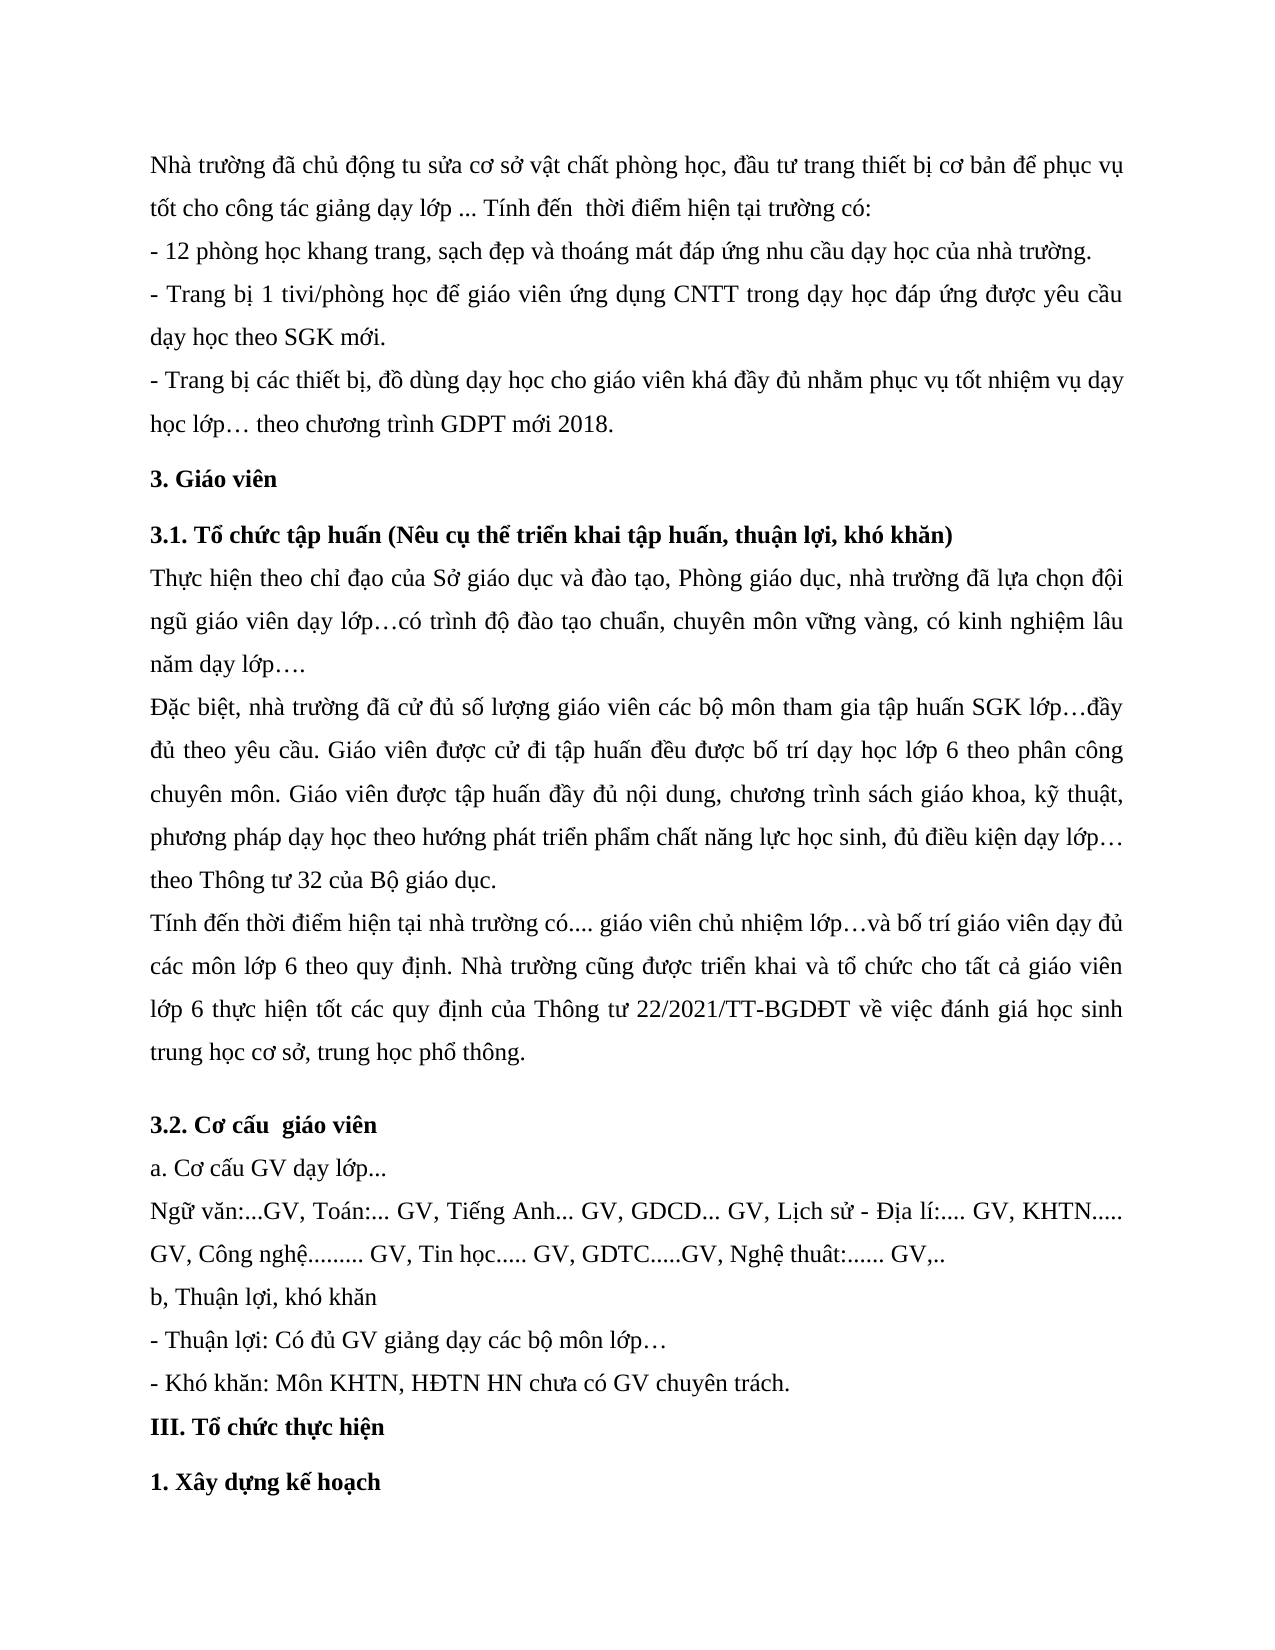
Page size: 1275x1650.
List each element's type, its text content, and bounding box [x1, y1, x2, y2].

text III. Tổ chức thực hiện [150, 1412, 1125, 1440]
text - Khó khăn: Môn KHTN, HĐTN HN chưa có GV chuyên trách. [150, 1368, 1125, 1397]
text 3.1. Tổ chức tập huấn (Nêu cụ thể triển khai tập huấn, thuận lợi, khó khăn) [150, 520, 1125, 549]
text - Trang bị 1 tivi/phòng học để giáo viên ứng dụng CNTT trong dạy học đáp ứng được yêu cầu dạy học theo SGK mới. [150, 279, 1125, 351]
text Đặc biệt, nhà trường đã cử đủ số lượng giáo viên các bộ môn tham gia tập huấn SGK lớp…đầy đủ theo yêu cầu. Giáo viên được cử đi tập huấn đều được bố trí dạy học lớp 6 theo phân công chuyên môn. Giáo viên được tập huấn đầy đủ nội dung, chương trình sách giáo khoa, kỹ thuật, phương pháp dạy học theo hướng phát triển phẩm chất năng lực học sinh, đủ điều kiện dạy lớp…theo Thông tư 32 của Bộ giáo dục. [150, 692, 1125, 894]
text 3. Giáo viên [150, 464, 1125, 493]
text Ngữ văn:...GV, Toán:... GV, Tiếng Anh... GV, GDCD... GV, Lịch sử - Địa lí:.... GV, KHTN..... GV, Công nghệ......... GV, Tin học..... GV, GDTC.....GV, Nghệ thuât:...... GV,.. [150, 1196, 1125, 1268]
text - Thuận lợi: Có đủ GV giảng dạy các bộ môn lớp… [150, 1325, 1125, 1354]
text 1. Xây dựng kế hoạch [150, 1467, 1125, 1496]
text 3.2. Cơ cấu giáo viên [150, 1110, 1125, 1138]
text Nhà trường đã chủ động tu sửa cơ sở vật chất phòng học, đầu tư trang thiết bị cơ bản để phục vụ tốt cho công tác giảng dạy lớp ... Tính đến thời điểm hiện tại trường có: [150, 150, 1125, 222]
text Thực hiện theo chỉ đạo của Sở giáo dục và đào tạo, Phòng giáo dục, nhà trường đã lựa chọn đội ngũ giáo viên dạy lớp…có trình độ đào tạo chuẩn, chuyên môn vững vàng, có kinh nghiệm lâu năm dạy lớp…. [150, 563, 1125, 678]
text a. Cơ cấu GV dạy lớp... [150, 1153, 1125, 1182]
text - 12 phòng học khang trang, sạch đẹp và thoáng mát đáp ứng nhu cầu dạy học của nhà trường. [150, 236, 1125, 265]
text b, Thuận lợi, khó khăn [150, 1282, 1125, 1311]
text Tính đến thời điểm hiện tại nhà trường có.... giáo viên chủ nhiệm lớp…và bố trí giáo viên dạy đủ các môn lớp 6 theo quy định. Nhà trường cũng được triển khai và tổ chức cho tất cả giáo viên lớp 6 thực hiện tốt các quy định của Thông tư 22/2021/TT-BGDĐT về việc đánh giá học sinh trung học cơ sở, trung học phổ thông. [150, 908, 1125, 1066]
text - Trang bị các thiết bị, đồ dùng dạy học cho giáo viên khá đầy đủ nhằm phục vụ tốt nhiệm vụ dạy học lớp… theo chương trình GDPT mới 2018. [150, 366, 1125, 437]
